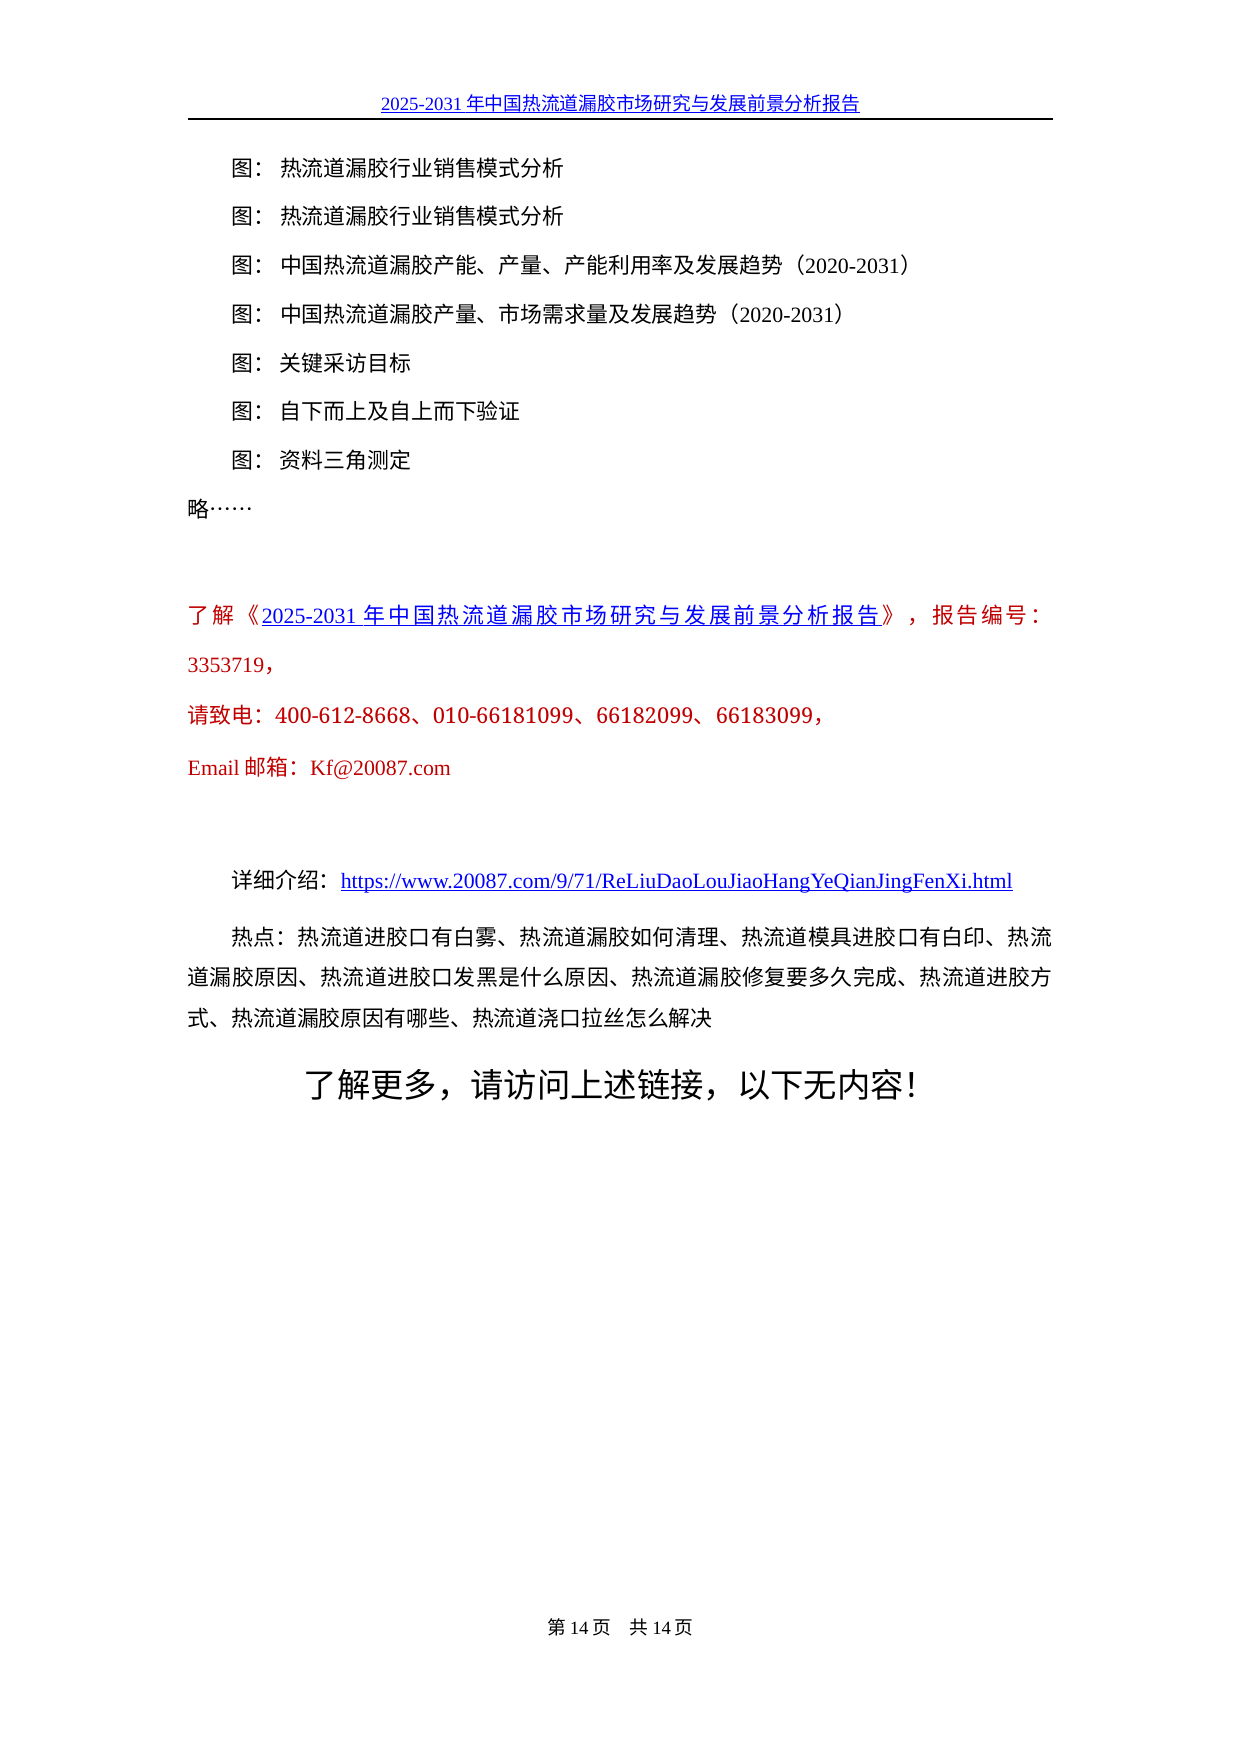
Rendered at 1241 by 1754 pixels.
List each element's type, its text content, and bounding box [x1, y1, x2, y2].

text Email邮箱：Kf@20087.com [187, 750, 1053, 782]
text 热点：热流道进胶口有白雾、热流道漏胶如何清理、热流道模具进胶口有白印、热流道漏胶原因、热流道进胶口发黑是什么原因、热流道漏胶修复要多久完成、热流道进胶方式、热流道漏胶原因有哪些、热流道浇口拉丝怎么解决 [187, 919, 1053, 1033]
text 详细介绍：https://www.20087.com/9/71/ReLiuDaoLouJiaoHangYeQianJingFenXi.html [187, 863, 1053, 895]
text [187, 150, 1053, 524]
title 了解更多，请访问上述链接，以下无内容！ [187, 1051, 1053, 1116]
text 请致电：400-612-8668、010-66181099、66182099、66183099， [187, 698, 1053, 731]
text 了解《2025-2031年中国热流道漏胶市场研究与发展前景分析报告》，报告编号：3353719， [187, 598, 1053, 679]
